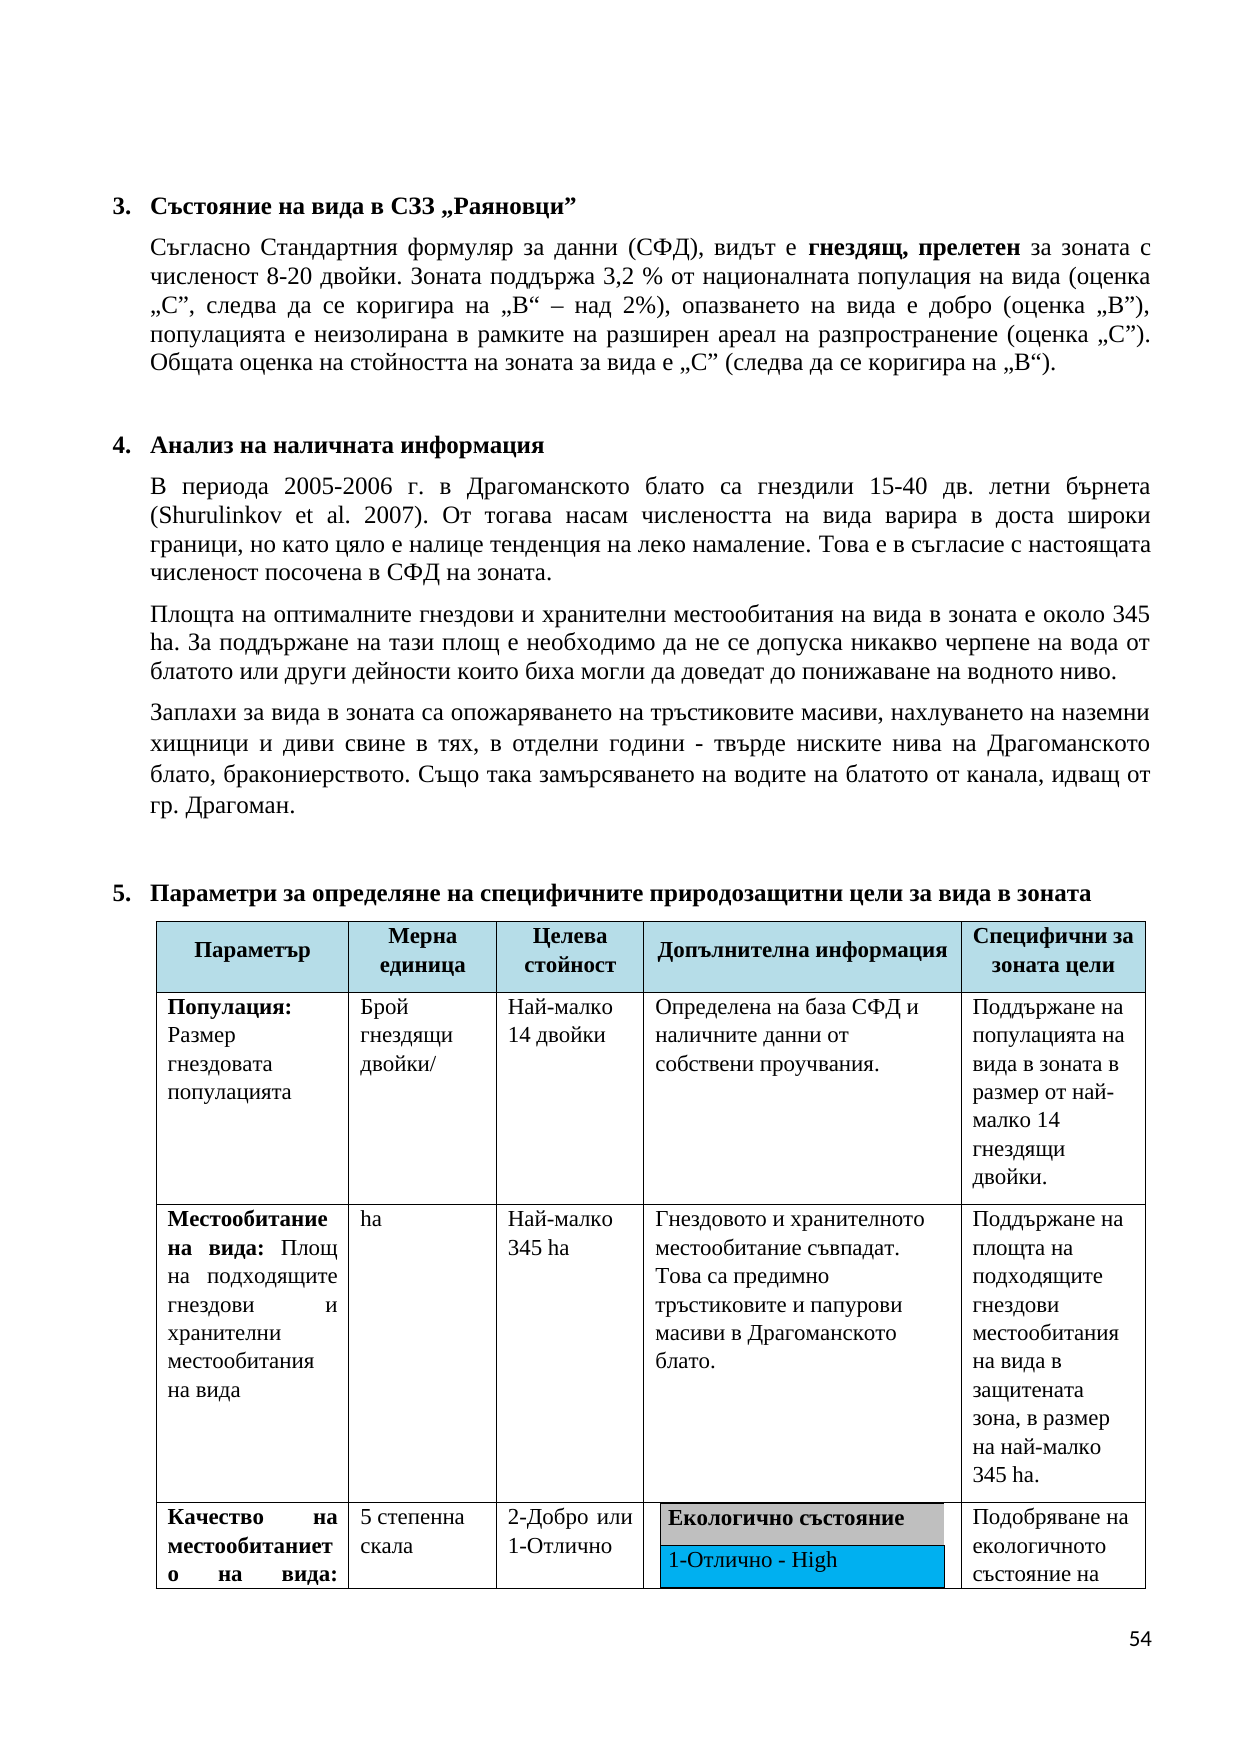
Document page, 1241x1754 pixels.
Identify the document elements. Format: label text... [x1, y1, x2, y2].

table_cell Поддържане на популацията на вида в зоната в размер от най-малко 14 гнездящи двойки. [962, 993, 1145, 1204]
table_cell Гнездовото и хранителното местообитание съвпадат. Това са предимно тръстиковите и папурови масиви в Драгоманското блато. [644, 1205, 961, 1502]
table_cell Най-малко 345 ha [497, 1205, 643, 1502]
list Анализ на наличната информация [112, 430, 1152, 459]
text В периода 2005-2006 г. в Драгоманското блато са гнездили 15-40 дв. летни бърнета (Shurulinkov et al. 2007). От тогава насам числеността на вида варира в доста широки граници, но като цяло е налице тенденция на леко намаление. Това е в съгласие с настоящата численост посочена в СФД на зоната. [150, 471, 1152, 586]
table_cell Брой гнездящи двойки/ [349, 993, 496, 1204]
table_cell Най-малко 14 двойки [497, 993, 643, 1204]
table_cell 2-Добро или 1-Отлично [497, 1503, 643, 1588]
text Площта на оптималните гнездови и хранителни местообитания на вида в зоната е около 345 ha. За поддържане на тази площ е необходимо да не се допуска никакво черпене на вода от блатото или други дейности които биха могли да доведат до понижаване на водното ниво. [150, 599, 1152, 685]
table_cell Местообитание на вида: Площ на подходящите гнездови и хранителни местообитания на вида [157, 1205, 348, 1502]
table_cell 5 степенна скала [349, 1503, 496, 1588]
table_header Мерна единица [349, 922, 496, 992]
table_header Специфични за зоната цели [962, 922, 1145, 992]
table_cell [157, 1503, 348, 1588]
text Заплахи за вида в зоната са опожаряването на тръстиковите масиви, нахлуването на наземни хищници и диви свине в тях, в отделни години - твърде ниските нива на Драгоманското блато, бракониерството. Също така замърсяването на водите на блатото от канала, идващ от гр. Драгоман. [150, 697, 1152, 819]
table_cell Поддържане на площта на подходящите гнездови местообитания на вида в защитената зона, в размер на най-малко 345 ha. [962, 1205, 1145, 1502]
table_header Целева стойност [497, 922, 643, 992]
list Параметри за определяне на специфичните природозащитни цели за вида в зоната [112, 878, 1152, 906]
list Състояние на вида в СЗЗ „Раяновци” [112, 191, 1152, 220]
table_cell Популация: Размер гнездовата популацията [157, 993, 348, 1204]
table_cell Определена на база СФД и наличните данни от собствени проучвания. [644, 993, 961, 1204]
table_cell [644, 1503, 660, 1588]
text Съгласно Стандартния формуляр за данни (СФД), видът е гнездящ, прелетен за зоната с численост 8-20 двойки. Зоната поддържа 3,2 % от националната популация на вида (оценка „C”, следва да се коригира на „В“ – над 2%), опазването на вида е добро (оценка „В”), популацията е неизолирана в рамките на разширен ареал на разпространение (оценка „С”). Общата оценка на стойността на зоната за вида е „С” (следва да се коригира на „В“). [150, 232, 1152, 376]
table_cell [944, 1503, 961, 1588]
table_header Допълнителна информация [644, 922, 961, 992]
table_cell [962, 1503, 1145, 1588]
table_cell ha [349, 1205, 496, 1502]
table_header Параметър [157, 922, 348, 992]
